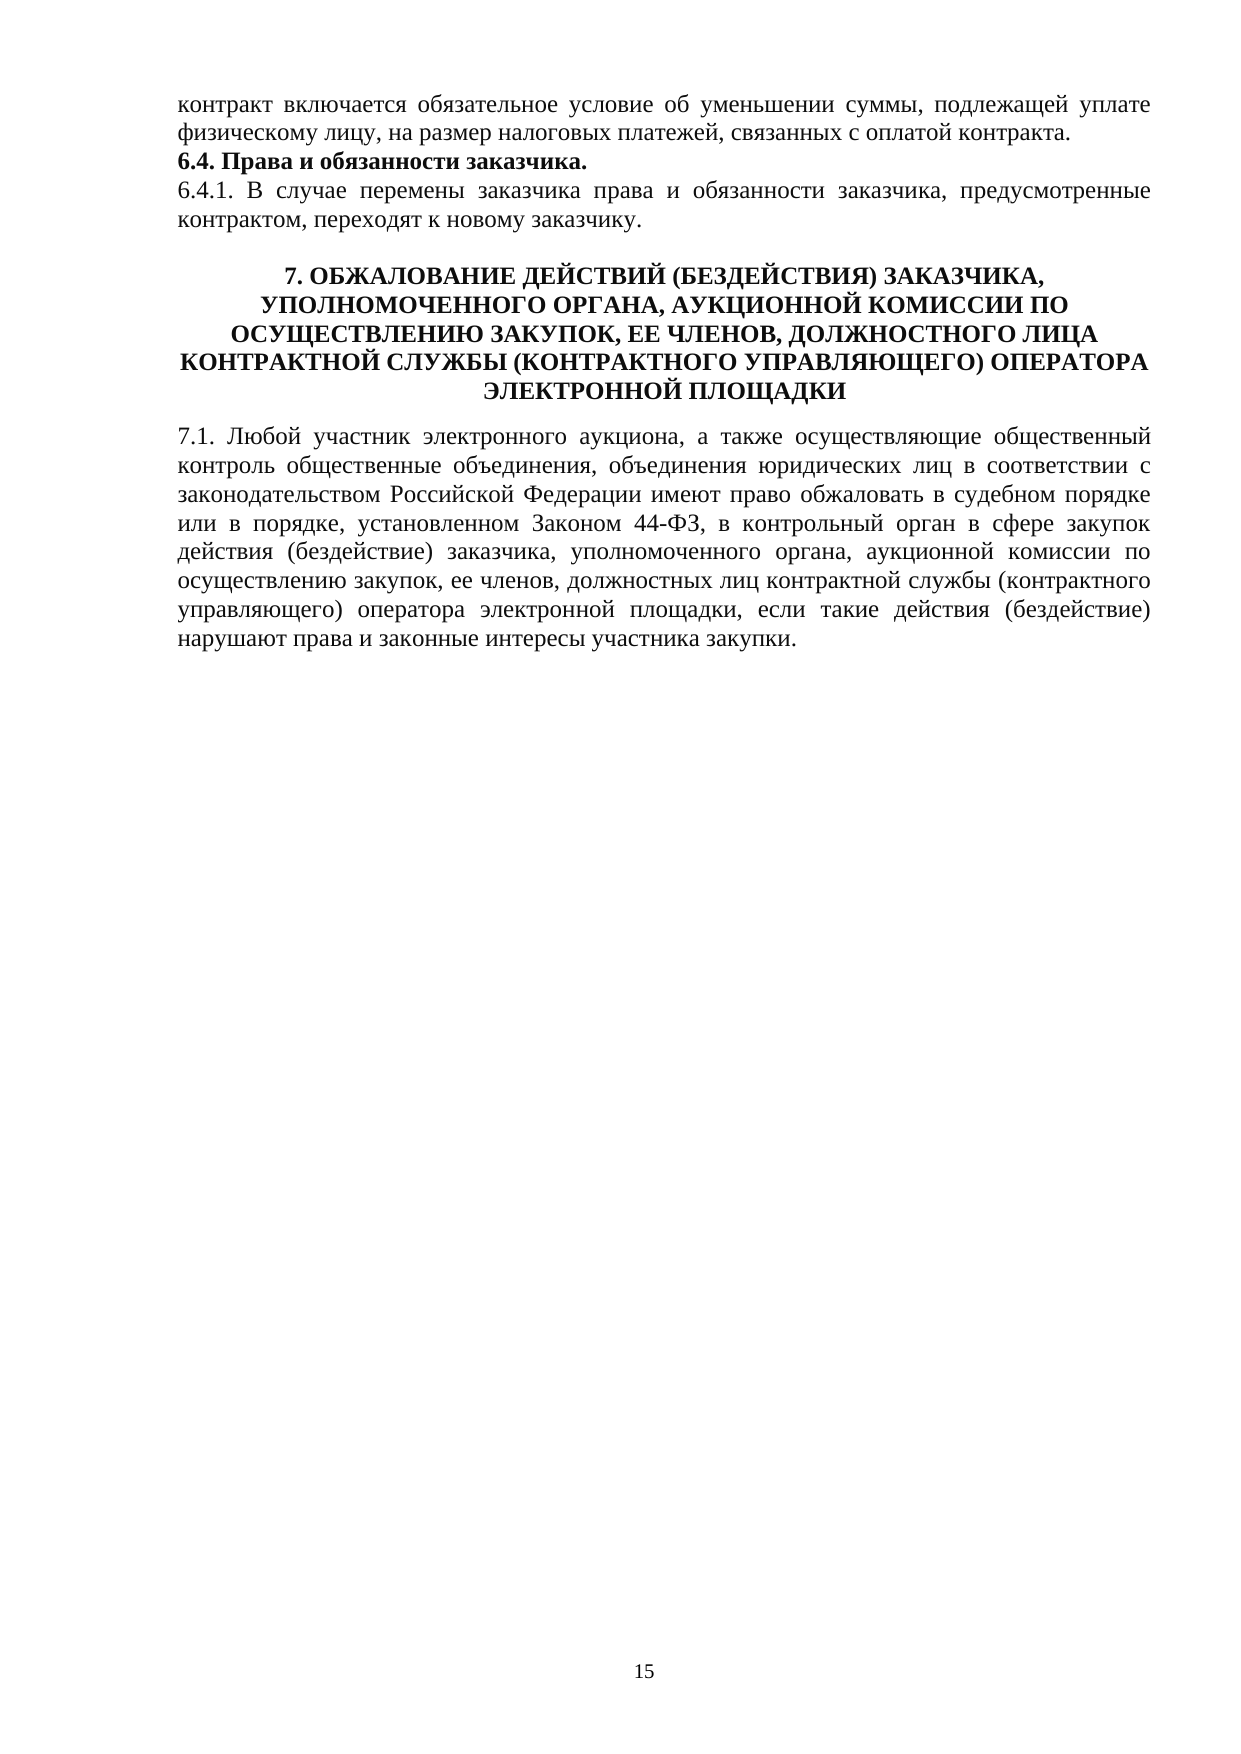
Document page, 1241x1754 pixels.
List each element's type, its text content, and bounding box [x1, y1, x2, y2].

text 7.1. Любой участник электронного аукциона, а также осуществляющие общественный контроль общественные объединения, объединения юридических лиц в соответствии с законодательством Российской Федерации имеют право обжаловать в судебном порядке или в порядке, установленном Законом 44-ФЗ, в контрольный орган в сфере закупок действия (бездействие) заказчика, уполномоченного органа, аукционной комиссии по осуществлению закупок, ее членов, должностных лиц контрактной службы (контрактного управляющего) оператора электронной площадки, если такие действия (бездействие) нарушают права и законные интересы участника закупки. [177, 421, 1152, 651]
text 7. ОБЖАЛОВАНИЕ ДЕЙСТВИЙ (БЕЗДЕЙСТВИЯ) ЗАКАЗЧИКА, УПОЛНОМОЧЕННОГО ОРГАНА, АУКЦИОННОЙ КОМИССИИ ПО ОСУЩЕСТВЛЕНИЮ ЗАКУПОК, ЕЕ ЧЛЕНОВ, ДОЛЖНОСТНОГО ЛИЦА КОНТРАКТНОЙ СЛУЖБЫ (КОНТРАКТНОГО УПРАВЛЯЮЩЕГО) ОПЕРАТОРА ЭЛЕКТРОННОЙ ПЛОЩАДКИ [177, 261, 1152, 407]
text 6.4. Права и обязанности заказчика. [177, 146, 1152, 175]
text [177, 89, 1152, 146]
text 6.4.1. В случае перемены заказчика права и обязанности заказчика, предусмотренные контрактом, переходят к новому заказчику. [177, 175, 1152, 232]
